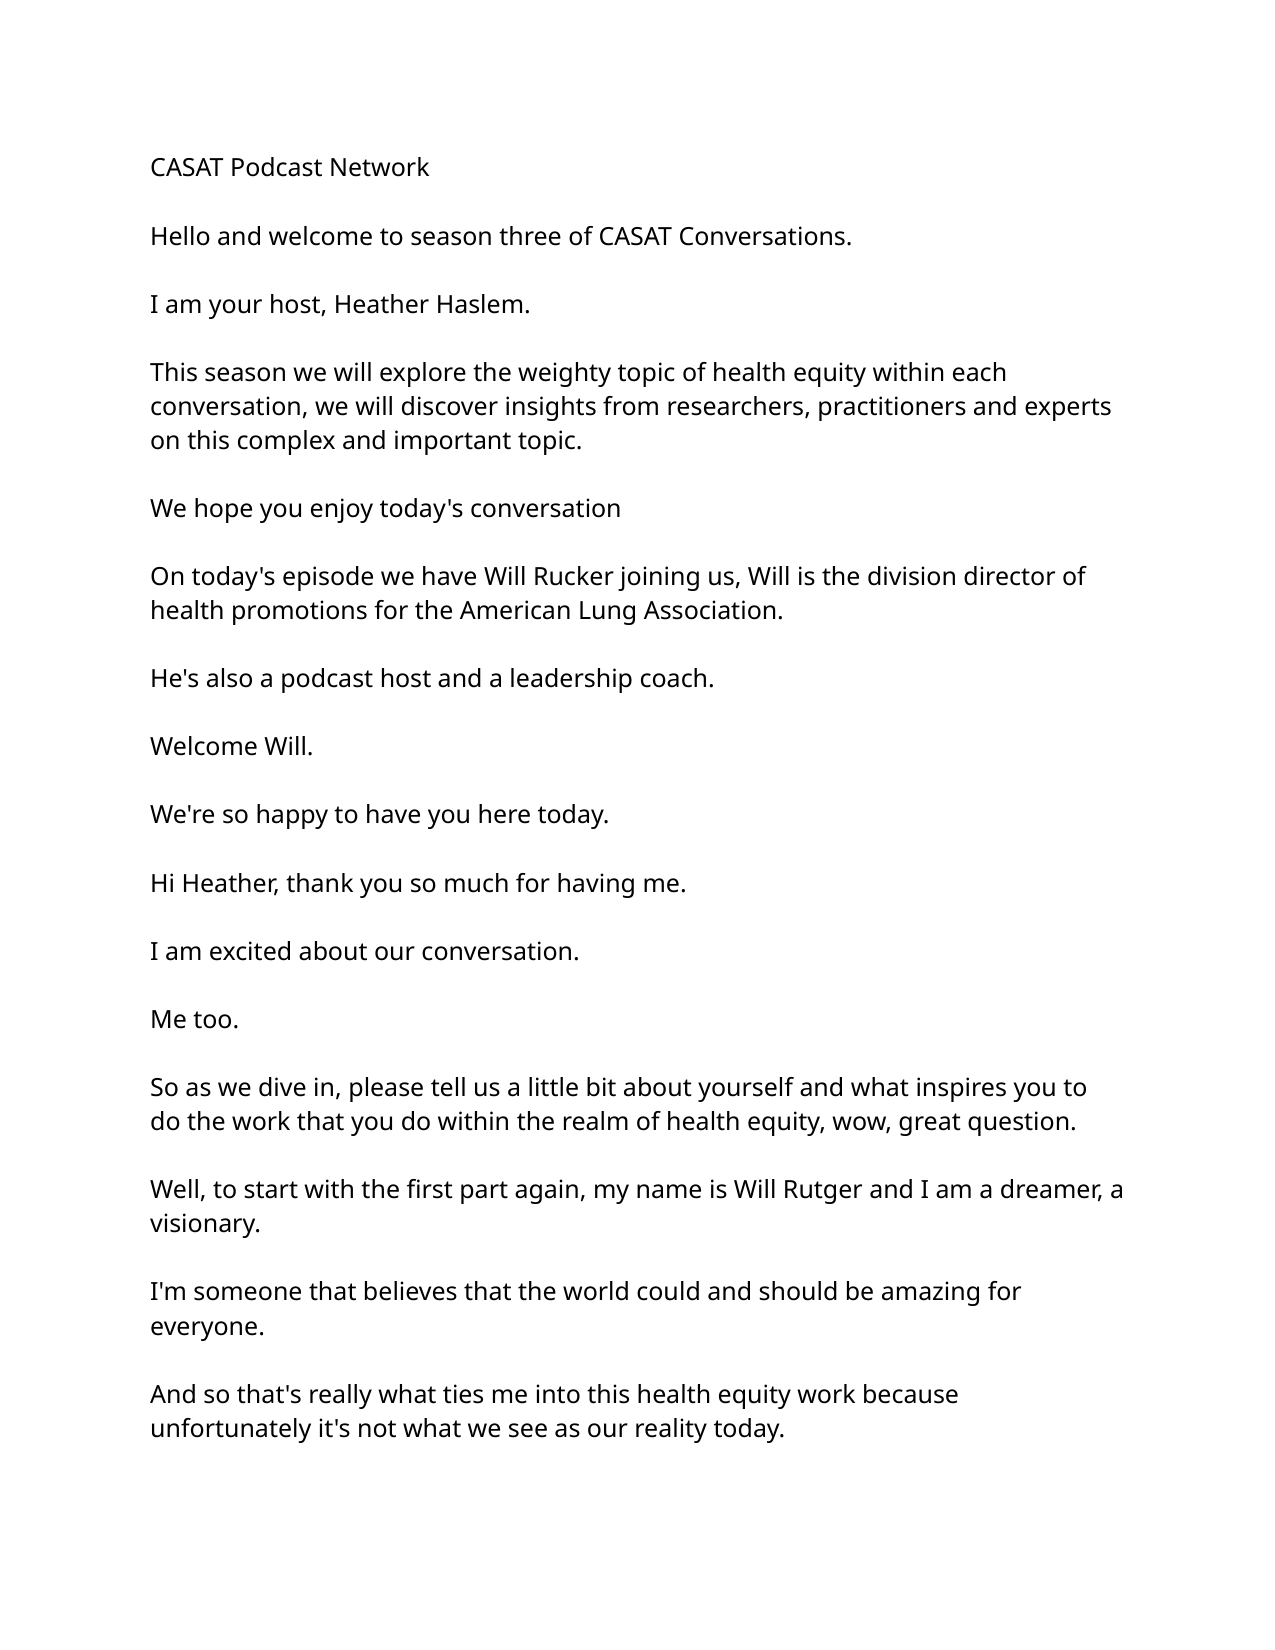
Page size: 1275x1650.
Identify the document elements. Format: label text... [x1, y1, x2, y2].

text I'm someone that believes that the world could and should be amazing for everyone. [150, 1274, 1125, 1342]
text I am excited about our conversation. [150, 933, 1125, 967]
text Hello and welcome to season three of CASAT Conversations. [150, 218, 1125, 252]
text This season we will explore the weighty topic of health equity within each conversation, we will discover insights from researchers, practitioners and experts on this complex and important topic. [150, 354, 1125, 457]
text He's also a podcast host and a leadership coach. [150, 661, 1125, 695]
text So as we dive in, please tell us a little bit about yourself and what inspires you to do the work that you do within the realm of health equity, wow, great question. [150, 1070, 1125, 1138]
text We hope you enjoy today's conversation [150, 491, 1125, 525]
text On today's episode we have Will Rucker joining us, Will is the division director of health promotions for the American Lung Association. [150, 559, 1125, 627]
text Well, to start with the first part again, my name is Will Rutger and I am a dreamer, a visionary. [150, 1172, 1125, 1240]
text Hi Heather, thank you so much for having me. [150, 865, 1125, 899]
text And so that's really what ties me into this health equity work because unfortunately it's not what we see as our reality today. [150, 1376, 1125, 1444]
text I am your host, Heather Haslem. [150, 286, 1125, 320]
text CASAT Podcast Network [150, 150, 1125, 184]
text Me too. [150, 1002, 1125, 1036]
text We're so happy to have you here today. [150, 797, 1125, 831]
text Welcome Will. [150, 729, 1125, 763]
